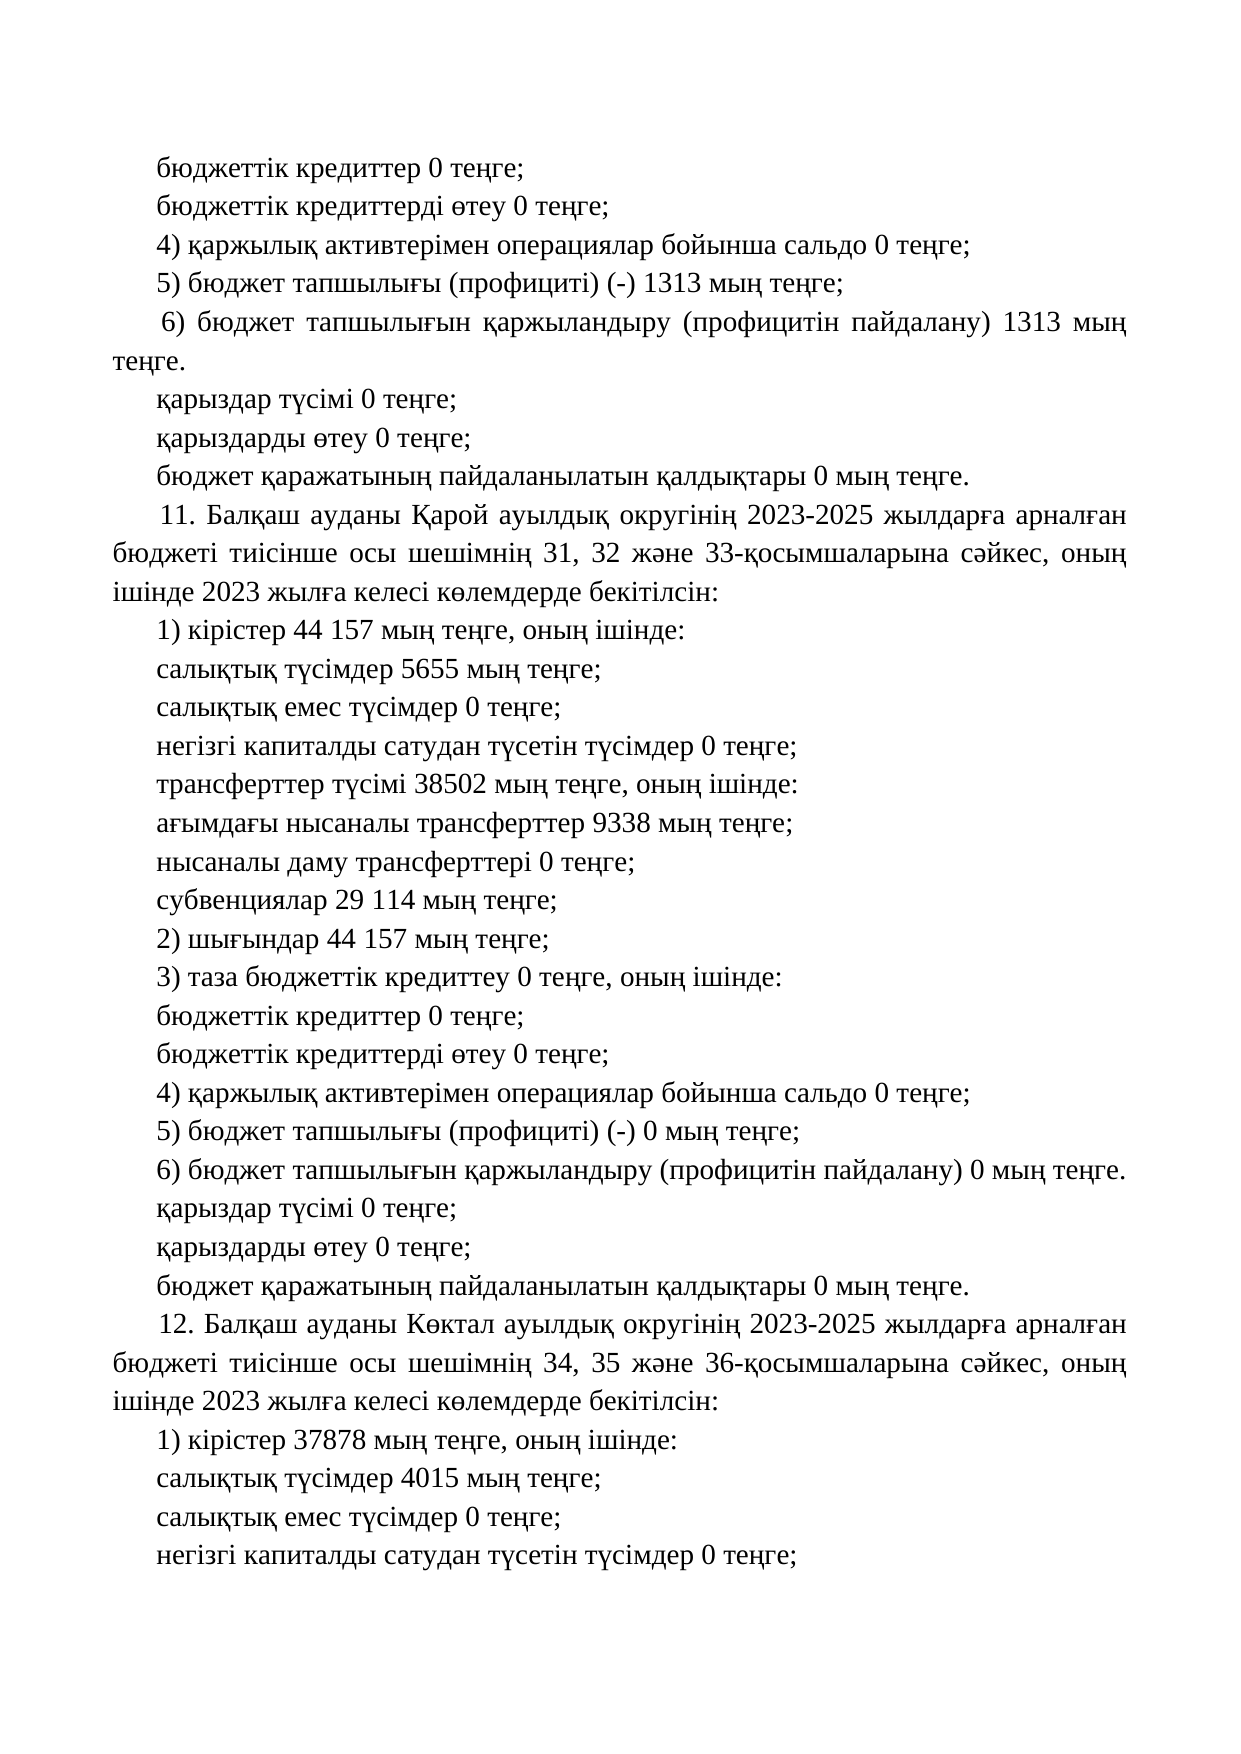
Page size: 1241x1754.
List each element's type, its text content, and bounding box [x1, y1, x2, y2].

text негізгі капиталды сатудан түсетін түсімдер 0 теңге; [112, 1537, 1128, 1571]
text қарыздар түсімі 0 теңге; [112, 1191, 1128, 1224]
text бюджет қаражатының пайдаланылатын қалдықтары 0 мың теңге. [112, 458, 1128, 492]
text 5) бюджет тапшылығы (профициті) (-) 1313 мың теңге; [112, 266, 1128, 299]
text 6) бюджет тапшылығын қаржыландыру (профицитін пайдалану) 1313 мың теңге. [112, 304, 1128, 376]
text 6) бюджет тапшылығын қаржыландыру (профицитін пайдалану) 0 мың теңге. [112, 1152, 1128, 1186]
text салықтық түсімдер 4015 мың теңге; [112, 1460, 1128, 1494]
text ағымдағы нысаналы трансферттер 9338 мың теңге; [112, 805, 1128, 839]
text нысаналы даму трансферттері 0 теңге; [112, 844, 1128, 877]
text қарыздар түсімі 0 теңге; [112, 381, 1128, 415]
text бюджеттік кредиттер 0 теңге; [112, 998, 1128, 1031]
text қарыздарды өтеу 0 теңге; [112, 1229, 1128, 1263]
text 11. Балқаш ауданы Қарой ауылдық округінің 2023-2025 жылдарға арналған бюджеті тиісінше осы шешімнің 31, 32 және 33-қосымшаларына сәйкес, оның ішінде 2023 жылға келесі көлемдерде бекітілсін: [112, 497, 1128, 607]
text салықтық емес түсімдер 0 теңге; [112, 1499, 1128, 1532]
text 1) кірістер 37878 мың теңге, оның ішінде: [112, 1422, 1128, 1455]
text 2) шығындар 44 157 мың теңге; [112, 921, 1128, 954]
text 3) таза бюджеттік кредиттеу 0 теңге, оның ішінде: [112, 959, 1128, 993]
text 1) кірістер 44 157 мың теңге, оның ішінде: [112, 612, 1128, 646]
text 4) қаржылық активтерімен операциялар бойынша сальдо 0 теңге; [112, 227, 1128, 261]
text салықтық емес түсімдер 0 теңге; [112, 689, 1128, 723]
text 12. Балқаш ауданы Көктал ауылдық округінің 2023-2025 жылдарға арналған бюджеті тиісінше осы шешімнің 34, 35 және 36-қосымшаларына сәйкес, оның ішінде 2023 жылға келесі көлемдерде бекітілсін: [112, 1306, 1128, 1417]
text 5) бюджет тапшылығы (профициті) (-) 0 мың теңге; [112, 1113, 1128, 1147]
text қарыздарды өтеу 0 теңге; [112, 420, 1128, 453]
text трансферттер түсімі 38502 мың теңге, оның ішінде: [112, 767, 1128, 800]
text 4) қаржылық активтерімен операциялар бойынша сальдо 0 теңге; [112, 1075, 1128, 1108]
text бюджет қаражатының пайдаланылатын қалдықтары 0 мың теңге. [112, 1268, 1128, 1301]
text бюджеттік кредиттерді өтеу 0 теңге; [112, 1036, 1128, 1070]
text бюджеттік кредиттерді өтеу 0 теңге; [112, 188, 1128, 222]
text бюджеттік кредиттер 0 теңге; [112, 150, 1128, 183]
text салықтық түсімдер 5655 мың теңге; [112, 651, 1128, 684]
text субвенциялар 29 114 мың теңге; [112, 882, 1128, 916]
text негізгі капиталды сатудан түсетін түсімдер 0 теңге; [112, 728, 1128, 762]
